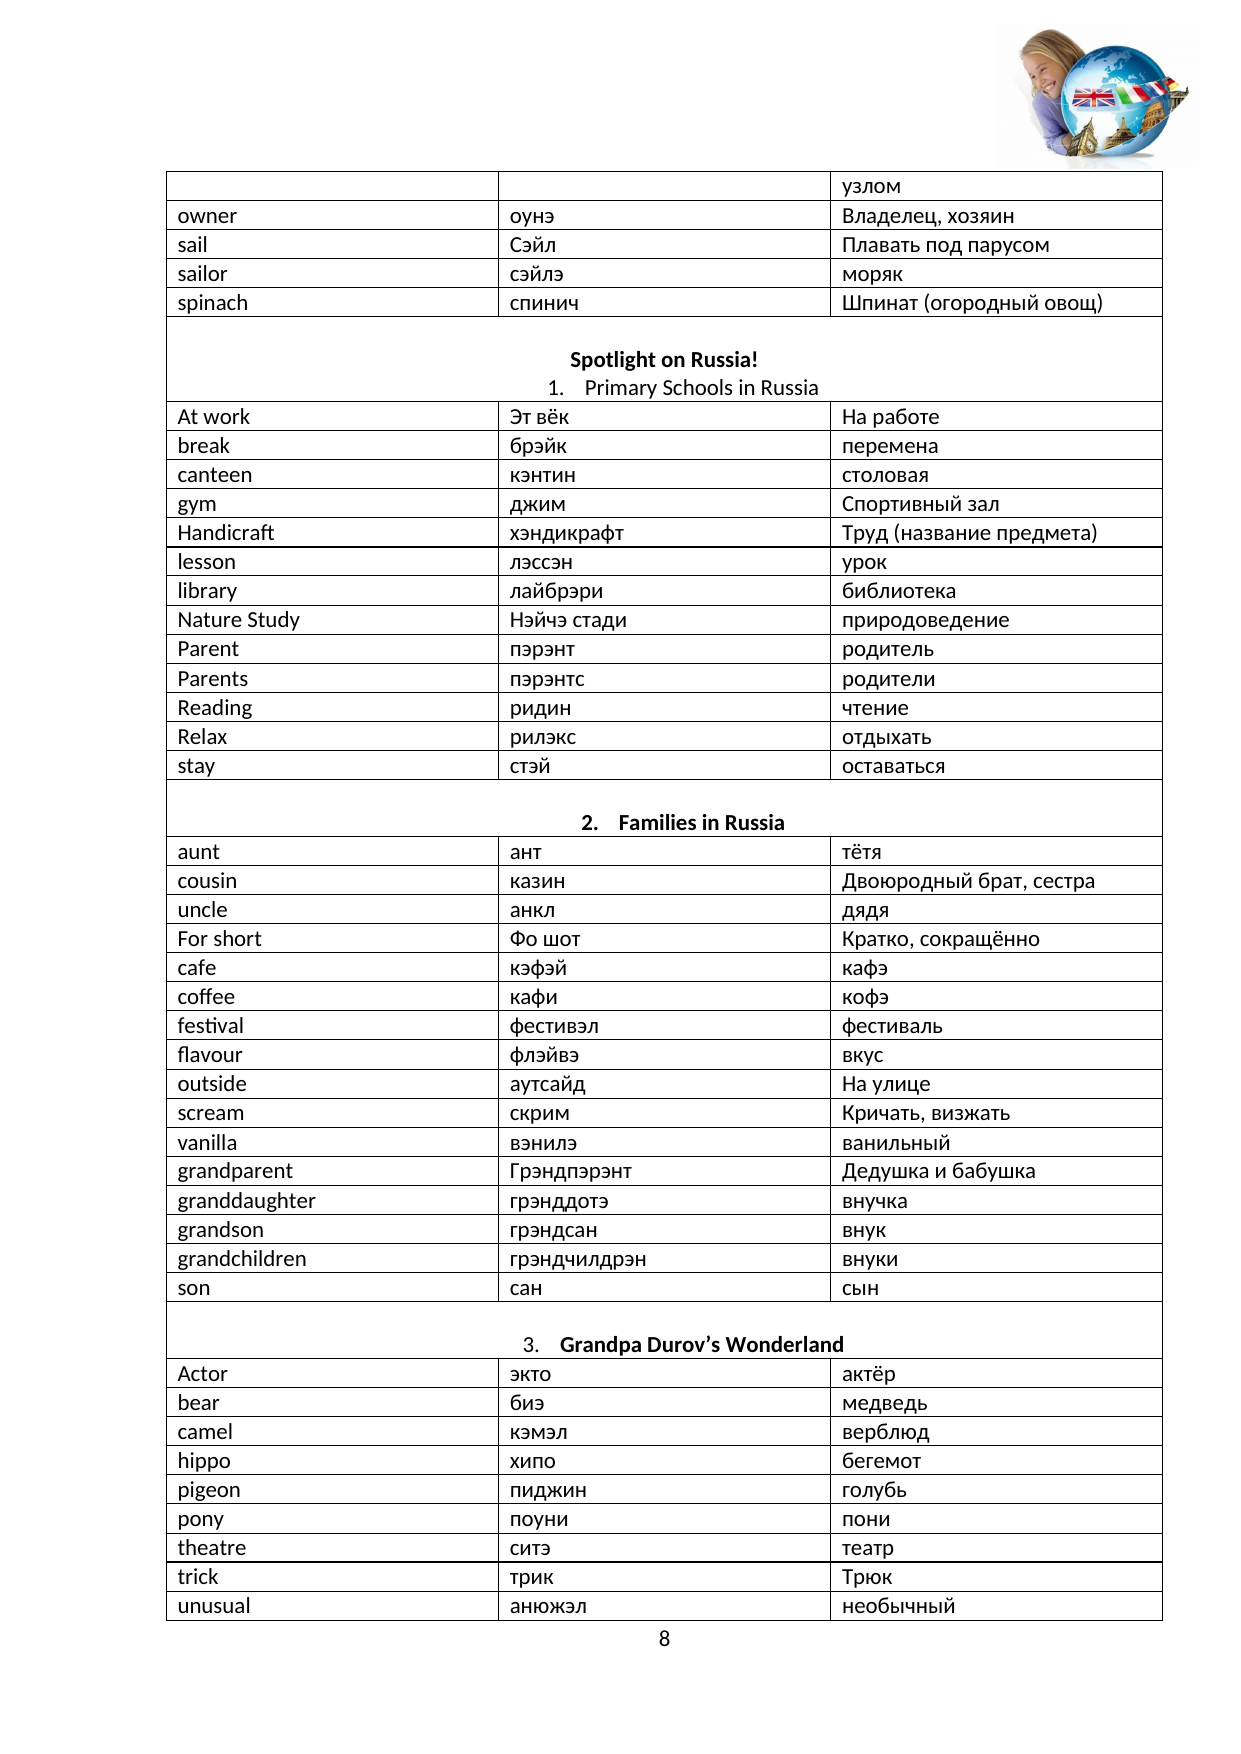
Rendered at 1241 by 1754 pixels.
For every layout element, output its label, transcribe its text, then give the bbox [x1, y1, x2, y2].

table_cell cafe [167, 953, 498, 981]
table_cell необычный [831, 1592, 1162, 1619]
table_cell анкл [499, 895, 830, 923]
table_cell Узел, галстук, связывать, вязать узлом [831, 172, 1162, 200]
table_cell Spotlight on Russia! Primary Schools in Russia [167, 317, 1162, 401]
table_cell экто [499, 1359, 830, 1387]
table_cell gym [167, 489, 498, 517]
table_cell ант [499, 837, 830, 865]
table_cell bear [167, 1388, 498, 1416]
table_cell спинич [499, 288, 830, 316]
table_cell Actor [167, 1359, 498, 1387]
table_cell break [167, 431, 498, 459]
table_cell At work [167, 402, 498, 430]
table_cell сан [499, 1273, 830, 1301]
table_cell оунэ [499, 201, 830, 229]
table_cell aunt [167, 837, 498, 865]
table_cell родители [831, 664, 1162, 692]
table_cell festival [167, 1011, 498, 1039]
table_cell granddaughter [167, 1186, 498, 1214]
table_cell вкус [831, 1040, 1162, 1068]
table_cell пиджин [499, 1475, 830, 1503]
table_cell кафэ [831, 953, 1162, 981]
table_cell актёр [831, 1359, 1162, 1387]
table_cell Parents [167, 664, 498, 692]
table_cell Спортивный зал [831, 489, 1162, 517]
table_cell Владелец, хозяин [831, 201, 1162, 229]
table_cell scream [167, 1099, 498, 1127]
table_cell медведь [831, 1388, 1162, 1416]
table_cell фестиваль [831, 1011, 1162, 1039]
table_cell library [167, 576, 498, 604]
table_cell lesson [167, 548, 498, 575]
table_cell unusual [167, 1592, 498, 1619]
table_cell анюжэл [499, 1592, 830, 1619]
table_cell hippo [167, 1446, 498, 1474]
table_cell На улице [831, 1070, 1162, 1097]
table_cell Дедушка и бабушка [831, 1157, 1162, 1185]
table_cell flavour [167, 1040, 498, 1068]
table_cell джим [499, 489, 830, 517]
table_cell вэнилэ [499, 1128, 830, 1156]
table_cell кофэ [831, 982, 1162, 1010]
table_cell cousin [167, 866, 498, 894]
table_cell На работе [831, 402, 1162, 430]
table_cell Parent [167, 635, 498, 663]
table_cell тай [499, 172, 830, 200]
table_cell coffee [167, 982, 498, 1010]
table_cell рилэкс [499, 722, 830, 750]
table_cell тётя [831, 837, 1162, 865]
table_cell верблюд [831, 1417, 1162, 1445]
table_cell урок [831, 548, 1162, 575]
table_cell Плавать под парусом [831, 230, 1162, 258]
table_cell ванильный [831, 1128, 1162, 1156]
table_cell Handicraft [167, 518, 498, 546]
table_cell столовая [831, 460, 1162, 488]
picture [994, 24, 1200, 168]
table_cell spinach [167, 288, 498, 316]
table_cell казин [499, 866, 830, 894]
table_cell outside [167, 1070, 498, 1097]
table_cell ридин [499, 693, 830, 721]
table_cell театр [831, 1534, 1162, 1561]
table_cell оставаться [831, 751, 1162, 779]
table_cell моряк [831, 259, 1162, 287]
table_cell Tie [167, 172, 498, 200]
table_cell внуки [831, 1244, 1162, 1272]
table_cell pigeon [167, 1475, 498, 1503]
table_cell Кратко, сокращённо [831, 924, 1162, 952]
table_cell родитель [831, 635, 1162, 663]
table_cell чтение [831, 693, 1162, 721]
table_cell бегемот [831, 1446, 1162, 1474]
table_cell внук [831, 1215, 1162, 1243]
table_cell лайбрэри [499, 576, 830, 604]
table_cell vanilla [167, 1128, 498, 1156]
table_cell библиотека [831, 576, 1162, 604]
table_cell трик [499, 1563, 830, 1591]
table_cell Сэйл [499, 230, 830, 258]
table_cell грэндсан [499, 1215, 830, 1243]
table_cell пони [831, 1504, 1162, 1532]
table_cell природоведение [831, 606, 1162, 633]
table_cell хэндикрафт [499, 518, 830, 546]
table_cell owner [167, 201, 498, 229]
table_cell grandparent [167, 1157, 498, 1185]
table_cell Nature Study [167, 606, 498, 633]
table_cell Relax [167, 722, 498, 750]
table_cell Шпинат (огородный овощ) [831, 288, 1162, 316]
table_cell Нэйчэ стади [499, 606, 830, 633]
table_cell скрим [499, 1099, 830, 1127]
table_cell пэрэнт [499, 635, 830, 663]
table_cell camel [167, 1417, 498, 1445]
table_cell Двоюродный брат, сестра [831, 866, 1162, 894]
table_cell флэйвэ [499, 1040, 830, 1068]
table_cell кэфэй [499, 953, 830, 981]
table_cell фестивэл [499, 1011, 830, 1039]
table_cell внучка [831, 1186, 1162, 1214]
table_cell хипо [499, 1446, 830, 1474]
table_cell Фо шот [499, 924, 830, 952]
table_cell Кричать, визжать [831, 1099, 1162, 1127]
table_cell пэрэнтс [499, 664, 830, 692]
table_cell grandson [167, 1215, 498, 1243]
table_cell биэ [499, 1388, 830, 1416]
table_cell брэйк [499, 431, 830, 459]
table_cell аутсайд [499, 1070, 830, 1097]
table_cell отдыхать [831, 722, 1162, 750]
table_cell грэндчилдрэн [499, 1244, 830, 1272]
table_cell stay [167, 751, 498, 779]
table_cell theatre [167, 1534, 498, 1561]
table_cell грэнддотэ [499, 1186, 830, 1214]
table_cell sailor [167, 259, 498, 287]
table_cell лэссэн [499, 548, 830, 575]
table_cell uncle [167, 895, 498, 923]
table_cell голубь [831, 1475, 1162, 1503]
table_cell ситэ [499, 1534, 830, 1561]
table_cell Труд (название предмета) [831, 518, 1162, 546]
table_cell For short [167, 924, 498, 952]
table_cell поуни [499, 1504, 830, 1532]
table_cell Трюк [831, 1563, 1162, 1591]
table_cell Families in Russia [167, 780, 1162, 836]
table_cell Grandpa Durov’s Wonderland [167, 1302, 1162, 1358]
table_cell Эт вёк [499, 402, 830, 430]
table_cell сын [831, 1273, 1162, 1301]
table_cell pony [167, 1504, 498, 1532]
table_cell grandchildren [167, 1244, 498, 1272]
table_cell сэйлэ [499, 259, 830, 287]
table_cell trick [167, 1563, 498, 1591]
table_cell стэй [499, 751, 830, 779]
table_cell Reading [167, 693, 498, 721]
table_cell son [167, 1273, 498, 1301]
table_cell дядя [831, 895, 1162, 923]
table_cell кафи [499, 982, 830, 1010]
table_cell кэнтин [499, 460, 830, 488]
table_cell sail [167, 230, 498, 258]
table_cell Грэндпэрэнт [499, 1157, 830, 1185]
table_cell canteen [167, 460, 498, 488]
table_cell перемена [831, 431, 1162, 459]
table_cell кэмэл [499, 1417, 830, 1445]
